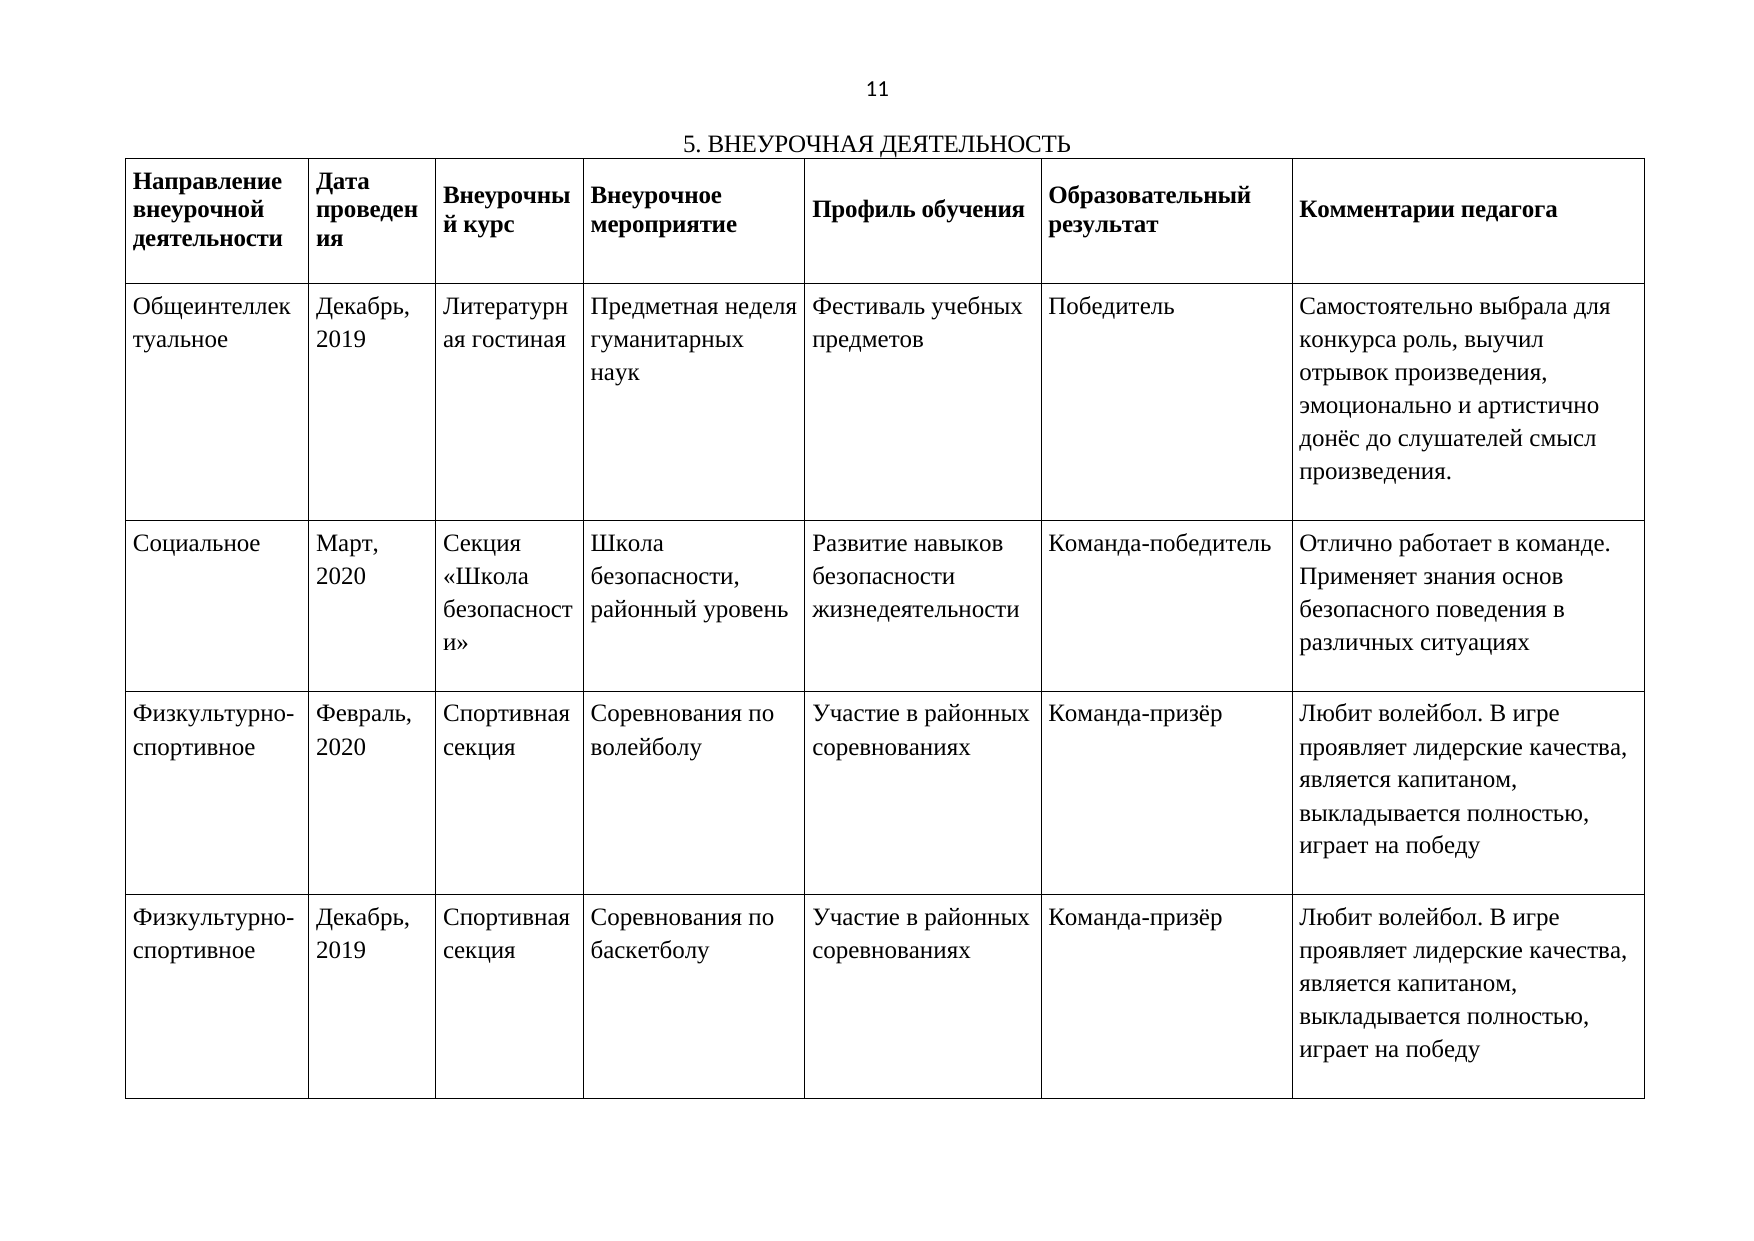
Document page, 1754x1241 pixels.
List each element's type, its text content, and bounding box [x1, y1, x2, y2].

table_cell Победитель [1042, 284, 1292, 520]
table_header Внеурочный курс [436, 159, 583, 283]
table_cell Декабрь, 2019 [309, 895, 435, 1098]
table_cell Участие в районных соревнованиях [805, 692, 1041, 894]
table_cell Физкультурно-спортивное [126, 692, 308, 894]
table_cell Социальное [126, 521, 308, 691]
table_cell Любит волейбол. В игре проявляет лидерские качества, является капитаном, выкладывается полностью, играет на победу [1293, 692, 1644, 894]
table_cell Спортивная секция [436, 895, 583, 1098]
table_header Направление внеурочной деятельности [126, 159, 308, 283]
table_cell Развитие навыков безопасности жизнедеятельности [805, 521, 1041, 691]
table_cell Литературная гостиная [436, 284, 583, 520]
table_header Комментарии педагога [1293, 159, 1644, 283]
table_cell Отлично работает в команде. Применяет знания основ безопасного поведения в различных ситуациях [1293, 521, 1644, 691]
table_cell Школа безопасности, районный уровень [584, 521, 804, 691]
table_cell Любит волейбол. В игре проявляет лидерские качества, является капитаном, выкладывается полностью, играет на победу [1293, 895, 1644, 1098]
table_cell Участие в районных соревнованиях [805, 895, 1041, 1098]
table_cell Секция «Школа безопасности» [436, 521, 583, 691]
table_cell Общеинтеллектуальное [126, 284, 308, 520]
table_cell Соревнования по баскетболу [584, 895, 804, 1098]
text 5. Внеурочная деятельность [118, 127, 1636, 158]
table_cell Предметная неделя гуманитарных наук [584, 284, 804, 520]
table_cell Команда-призёр [1042, 895, 1292, 1098]
table_cell Февраль, 2020 [309, 692, 435, 894]
table_cell Команда-победитель [1042, 521, 1292, 691]
table_cell Спортивная секция [436, 692, 583, 894]
table_cell Декабрь, 2019 [309, 284, 435, 520]
table_header Внеурочное мероприятие [584, 159, 804, 283]
table_header Образовательный результат [1042, 159, 1292, 283]
table_cell Физкультурно-спортивное [126, 895, 308, 1098]
table_header Профиль обучения [805, 159, 1041, 283]
table_cell Фестиваль учебных предметов [805, 284, 1041, 520]
table_cell Март, 2020 [309, 521, 435, 691]
table_cell Команда-призёр [1042, 692, 1292, 894]
table_header Дата проведения [309, 159, 435, 283]
table_cell Соревнования по волейболу [584, 692, 804, 894]
table_cell Самостоятельно выбрала для конкурса роль, выучил отрывок произведения, эмоционально и артистично донёс до слушателей смысл произведения. [1293, 284, 1644, 520]
